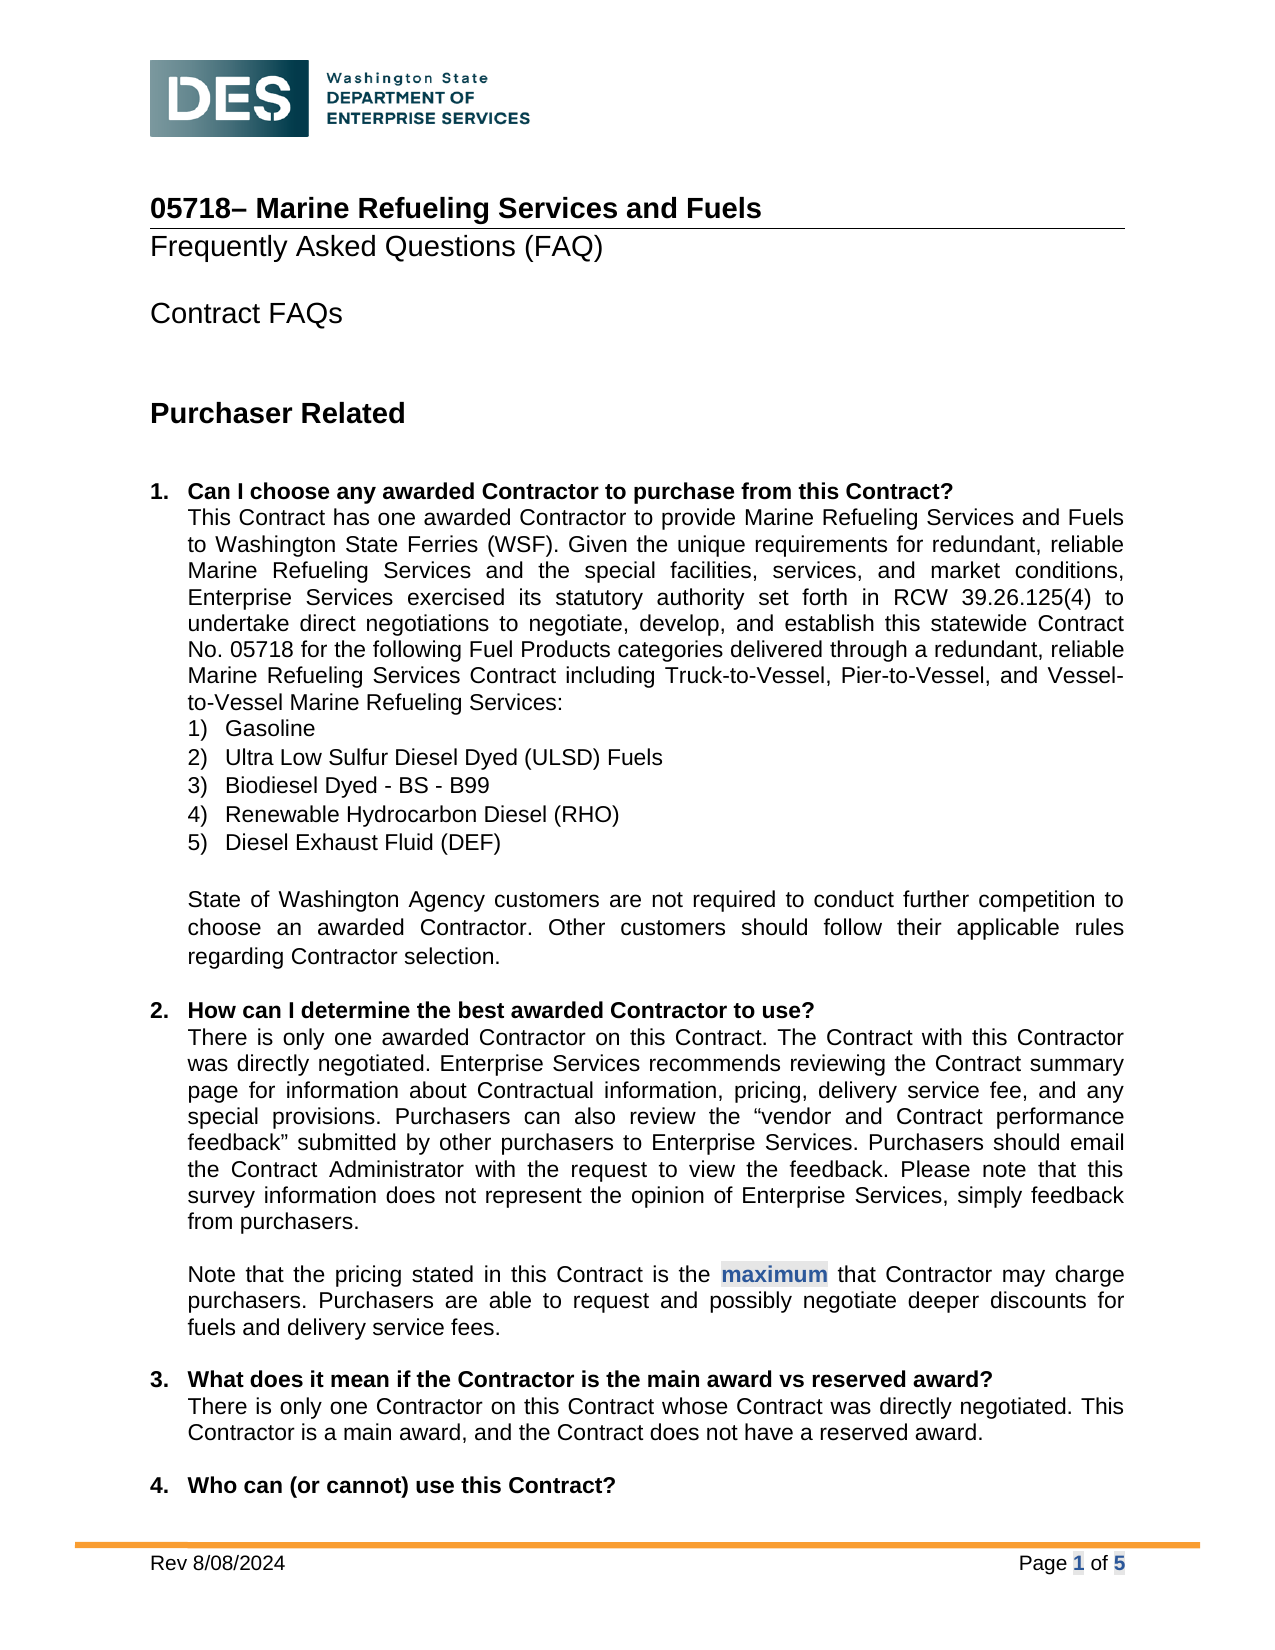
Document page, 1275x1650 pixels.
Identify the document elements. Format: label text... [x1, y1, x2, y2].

list There is only one Contractor on this Contract whose Contract was directly negotiated. This Contractor is a main award, and the Contract does not have a reserved award. [187, 1393, 1125, 1446]
list Can I choose any awarded Contractor to purchase from this Contract? [150, 478, 1125, 504]
text Purchaser Related [150, 397, 1125, 430]
list Note that the pricing stated in this Contract is the maximum that Contractor may charge purchasers. Purchasers are able to request and possibly negotiate deeper discounts for fuels and delivery service fees. [187, 1261, 1125, 1340]
list Renewable Hydrocarbon Diesel (RHO) [187, 801, 1125, 827]
text Frequently Asked Questions (FAQ) [150, 229, 1125, 262]
list How can I determine the best awarded Contractor to use? [150, 997, 1125, 1024]
list Biodiesel Dyed - BS - B99 [187, 772, 1125, 798]
text Contract FAQs [150, 296, 1125, 329]
list There is only one awarded Contractor on this Contract. The Contract with this Contractor was directly negotiated. Enterprise Services recommends reviewing the Contract summary page for information about Contractual information, pricing, delivery service fee, and any special provisions. Purchasers can also review the “vendor and Contract performance feedback” submitted by other purchasers to Enterprise Services. Purchasers should email the Contract Administrator with the request to view the feedback. Please note that this survey information does not represent the opinion of Enterprise Services, simply feedback from purchasers. [187, 1024, 1125, 1235]
list What does it mean if the Contractor is the main award vs reserved award? [150, 1366, 1125, 1393]
list Ultra Low Sulfur Diesel Dyed (ULSD) Fuels [187, 744, 1125, 770]
list Gasoline [187, 715, 1125, 742]
list Diesel Exhaust Fluid (DEF) [187, 829, 1125, 855]
text State of Washington Agency customers are not required to conduct further competition to choose an awarded Contractor. Other customers should follow their applicable rules regarding Contractor selection. [187, 886, 1125, 969]
picture [309, 60, 537, 137]
list This Contract has one awarded Contractor to provide Marine Refueling Services and Fuels to Washington State Ferries (WSF). Given the unique requirements for redundant, reliable Marine Refueling Services and the special facilities, services, and market conditions, Enterprise Services exercised its statutory authority set forth in RCW 39.26.125(4) to undertake direct negotiations to negotiate, develop, and establish this statewide Contract No. 05718 for the following Fuel Products categories delivered through a redundant, reliable Marine Refueling Services Contract including Truck-to-Vessel, Pier-to-Vessel, and Vessel-to-Vessel Marine Refueling Services: [187, 504, 1125, 715]
list Who can (or cannot) use this Contract? [150, 1472, 1125, 1498]
subtitle 05718– Marine Refueling Services and Fuels [150, 188, 1125, 228]
picture [150, 60, 290, 137]
